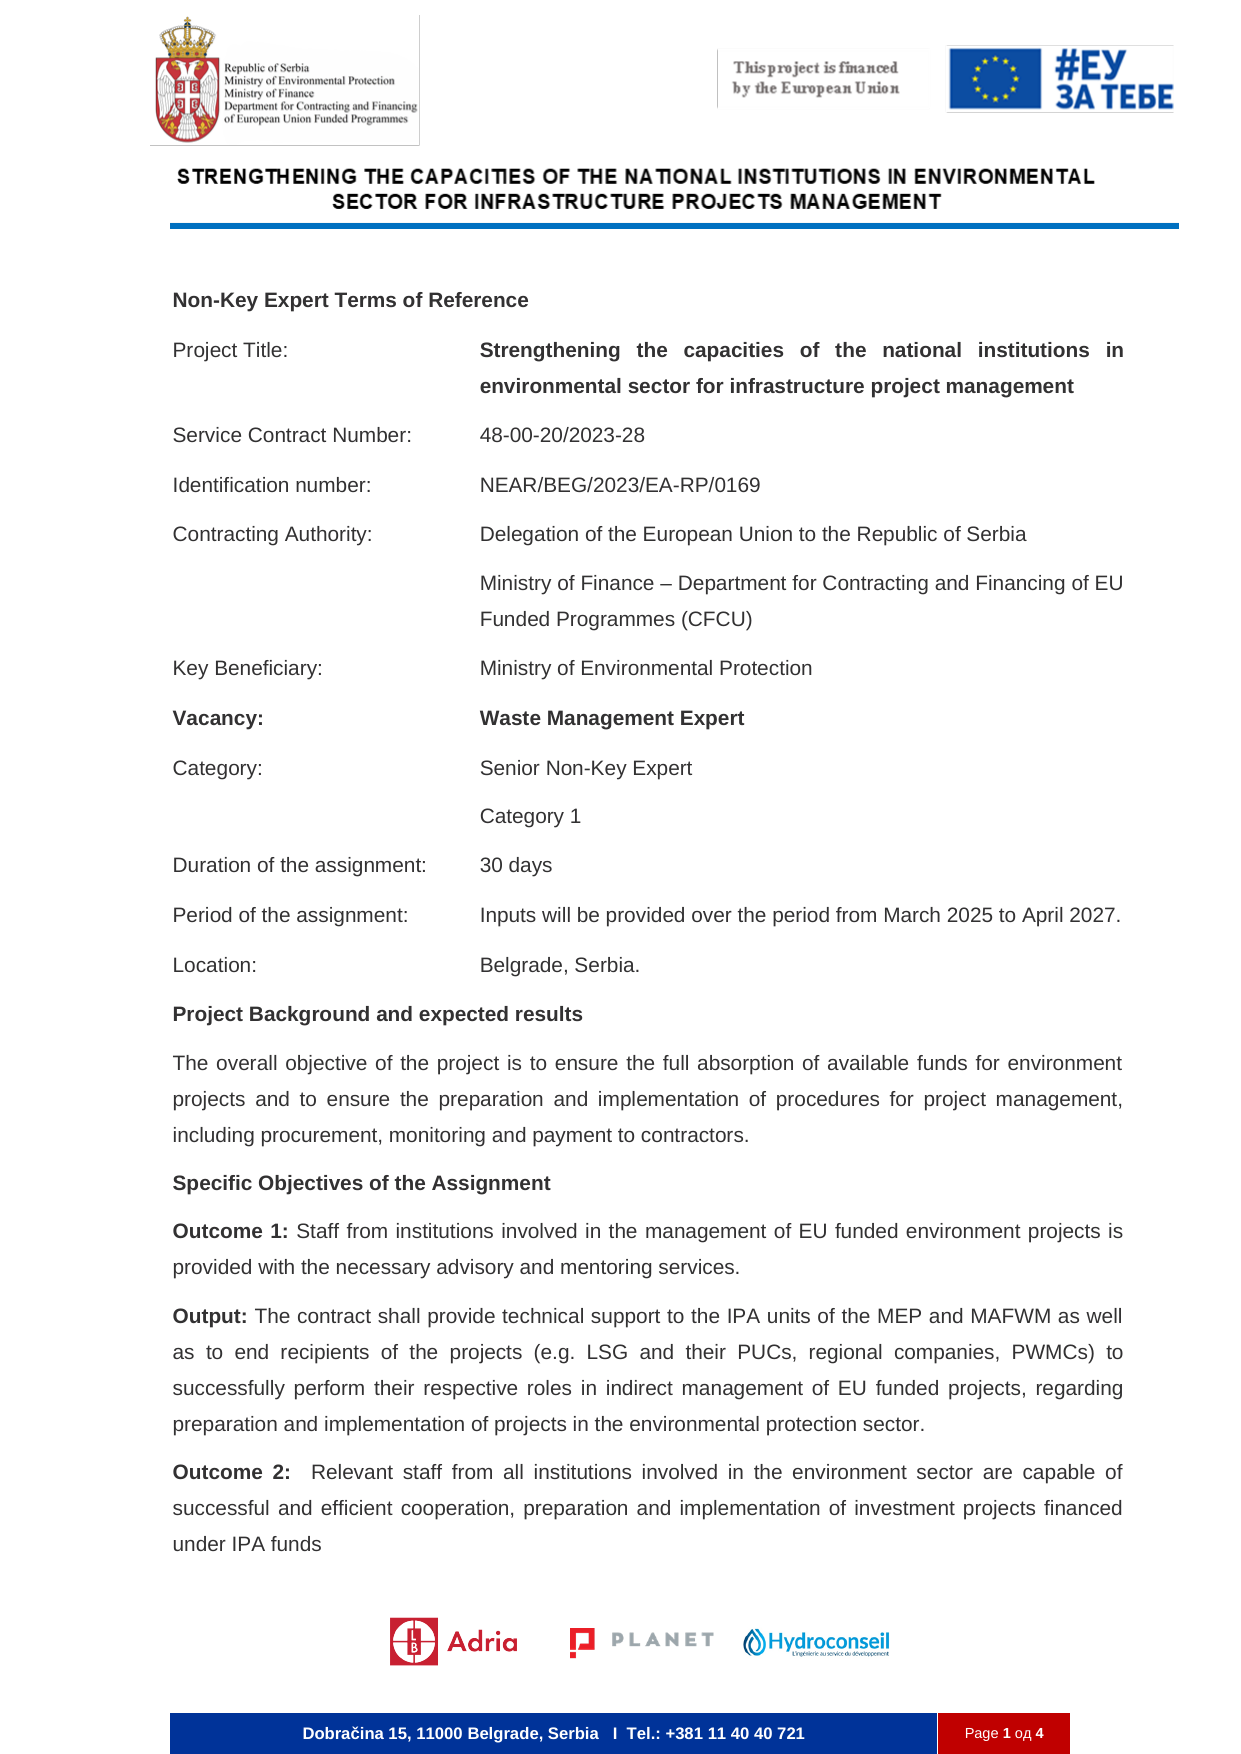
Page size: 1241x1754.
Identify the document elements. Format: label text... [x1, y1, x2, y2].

table_cell Belgrade, Serbia. [468, 940, 1136, 989]
picture [150, 15, 1182, 229]
table_cell Project Title: [161, 325, 468, 411]
table_cell Period of the assignment: [161, 890, 468, 940]
table_cell Service Contract Number: [161, 411, 468, 460]
table_cell Senior Non-Key Expert Category 1 [468, 743, 1136, 841]
table_cell Duration of the assignment: [161, 841, 468, 890]
table_cell Location: [161, 940, 468, 989]
table_cell 48-00-20/2023-28 [468, 411, 1136, 460]
table_cell Waste Management Expert [468, 693, 1136, 743]
picture [568, 1626, 715, 1659]
table_cell Contracting Authority: [161, 510, 468, 644]
table_cell NEAR/BEG/2023/EA-RP/0169 [468, 460, 1136, 510]
picture [741, 1626, 893, 1659]
table_cell Category: [161, 743, 468, 841]
table_header Non-Key Expert Terms of Reference [161, 275, 1136, 325]
table_cell Delegation of the European Union to the Republic of Serbia Ministry of Finance – Department for Contracting and Financing of EU Funded Programmes (CFCU) [468, 510, 1136, 644]
table_cell Vacancy: [161, 693, 468, 743]
table_cell Key Beneficiary: [161, 644, 468, 693]
table_cell 30 days [468, 841, 1136, 890]
picture [346, 1586, 550, 1701]
table_cell Strengthening the capacities of the national institutions in environmental sector for infrastructure project management [468, 325, 1136, 411]
table_cell Identification number: [161, 460, 468, 510]
table_cell Ministry of Environmental Protection [468, 644, 1136, 693]
table_cell Inputs will be provided over the period from March 2025 to April 2027. [468, 890, 1136, 940]
